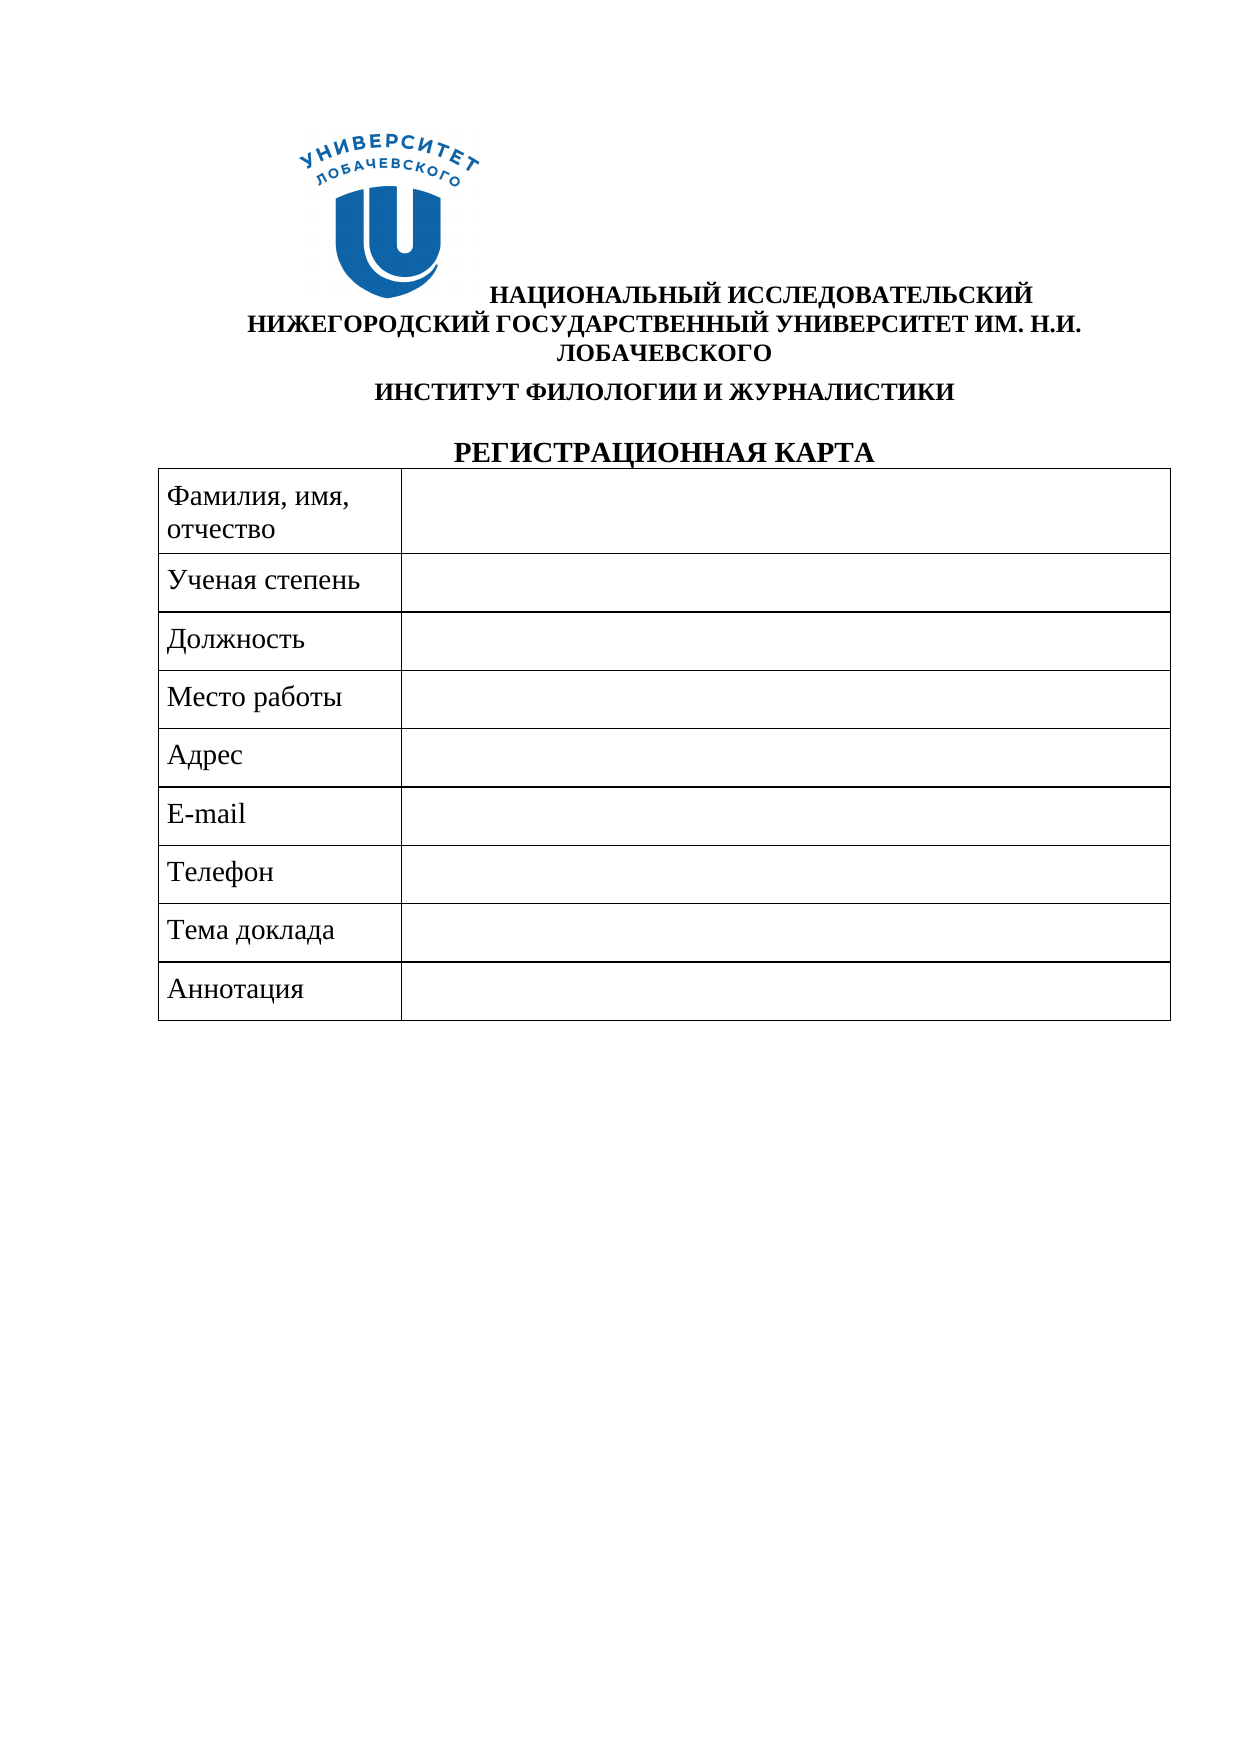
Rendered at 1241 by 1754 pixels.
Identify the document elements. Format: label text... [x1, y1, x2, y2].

table_cell Должность [159, 613, 401, 670]
picture [295, 128, 483, 304]
table_cell Адрес [159, 729, 401, 786]
text ИНСТИТУТ ФИЛОЛОГИИ И ЖУРНАЛИСТИКИ [177, 377, 1152, 406]
table_cell E-mail [159, 788, 401, 845]
table_cell Тема доклада [159, 904, 401, 961]
text НАЦИОНАЛЬНЫЙ ИССЛЕДОВАТЕЛЬСКИЙ НИЖЕГОРОДСКИЙ ГОСУДАРСТВЕННЫЙ УНИВЕРСИТЕТ ИМ. Н.И. ЛОБАЧЕВСКОГО [177, 128, 1152, 367]
table_header Фамилия, имя, отчество [159, 469, 401, 553]
table_cell Ученая степень [159, 554, 401, 611]
table_cell [402, 554, 1170, 611]
table_cell Аннотация [159, 963, 401, 1020]
table_cell [402, 846, 1170, 903]
table_cell [402, 729, 1170, 786]
table_cell Телефон [159, 846, 401, 903]
table_cell [402, 788, 1170, 845]
table_cell Место работы [159, 671, 401, 728]
table_cell [402, 613, 1170, 670]
table_cell [402, 904, 1170, 961]
table_cell [402, 963, 1170, 1020]
text РЕГИСТРАЦИОННАЯ КАРТА [177, 435, 1152, 468]
table_header [402, 469, 1170, 553]
table_cell [402, 671, 1170, 728]
